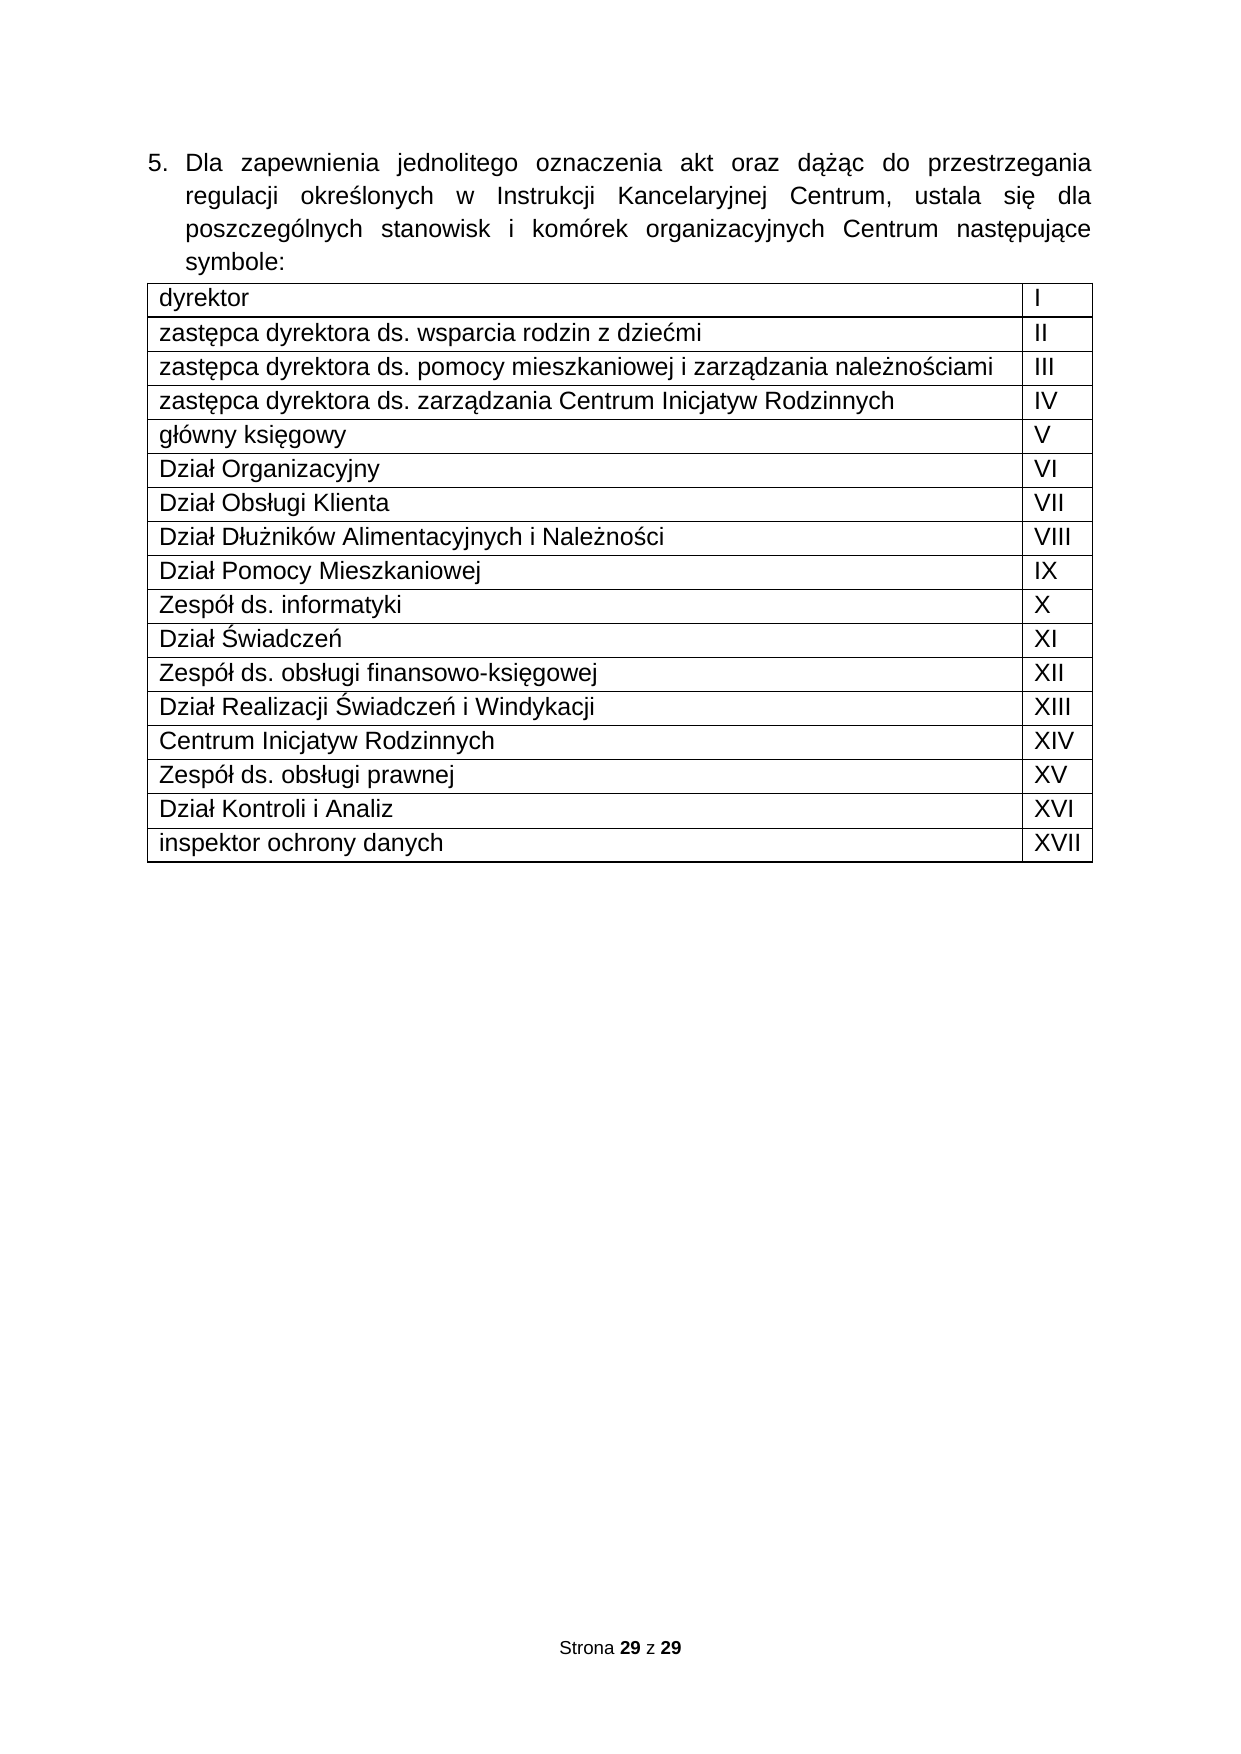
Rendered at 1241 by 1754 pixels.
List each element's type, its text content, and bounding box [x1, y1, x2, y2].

table_cell Dział Dłużników Alimentacyjnych i Należności [148, 522, 1022, 555]
table_cell Dział Realizacji Świadczeń i Windykacji [148, 692, 1022, 725]
table_cell III [1023, 352, 1092, 384]
table_cell Centrum Inicjatyw Rodzinnych [148, 726, 1022, 759]
table_cell IV [1023, 386, 1092, 419]
table_cell zastępca dyrektora ds. zarządzania Centrum Inicjatyw Rodzinnych [148, 386, 1022, 419]
table_cell XII [1023, 658, 1092, 691]
table_cell XVII [1023, 829, 1092, 861]
table_cell Dział Kontroli i Analiz [148, 794, 1022, 827]
table_cell Dział Pomocy Mieszkaniowej [148, 556, 1022, 589]
table_cell zastępca dyrektora ds. pomocy mieszkaniowej i zarządzania należnościami [148, 352, 1022, 384]
table_cell IX [1023, 556, 1092, 589]
table_cell główny księgowy [148, 420, 1022, 453]
table_cell inspektor ochrony danych [148, 829, 1022, 861]
table_cell V [1023, 420, 1092, 453]
table_cell Dział Organizacyjny [148, 454, 1022, 487]
table_header I [1023, 284, 1092, 316]
table_cell XIII [1023, 692, 1092, 725]
table_cell VI [1023, 454, 1092, 487]
table_cell XV [1023, 760, 1092, 793]
table_cell VIII [1023, 522, 1092, 555]
table_cell X [1023, 590, 1092, 623]
table_cell XVI [1023, 794, 1092, 827]
table_cell Zespół ds. obsługi prawnej [148, 760, 1022, 793]
table_cell Dział Świadczeń [148, 624, 1022, 657]
table_cell Dział Obsługi Klienta [148, 488, 1022, 521]
table_cell Zespół ds. obsługi finansowo-księgowej [148, 658, 1022, 691]
table_cell II [1023, 318, 1092, 351]
table_cell XI [1023, 624, 1092, 657]
table_header dyrektor [148, 284, 1022, 316]
table_cell zastępca dyrektora ds. wsparcia rodzin z dziećmi [148, 318, 1022, 351]
table_cell XIV [1023, 726, 1092, 759]
table_cell Zespół ds. informatyki [148, 590, 1022, 623]
table_cell VII [1023, 488, 1092, 521]
list Dla zapewnienia jednolitego oznaczenia akt oraz dążąc do przestrzegania regulacji określonych w Instrukcji Kancelaryjnej Centrum, ustala się dla poszczególnych stanowisk i komórek organizacyjnych Centrum następujące symbole: [148, 148, 1093, 275]
